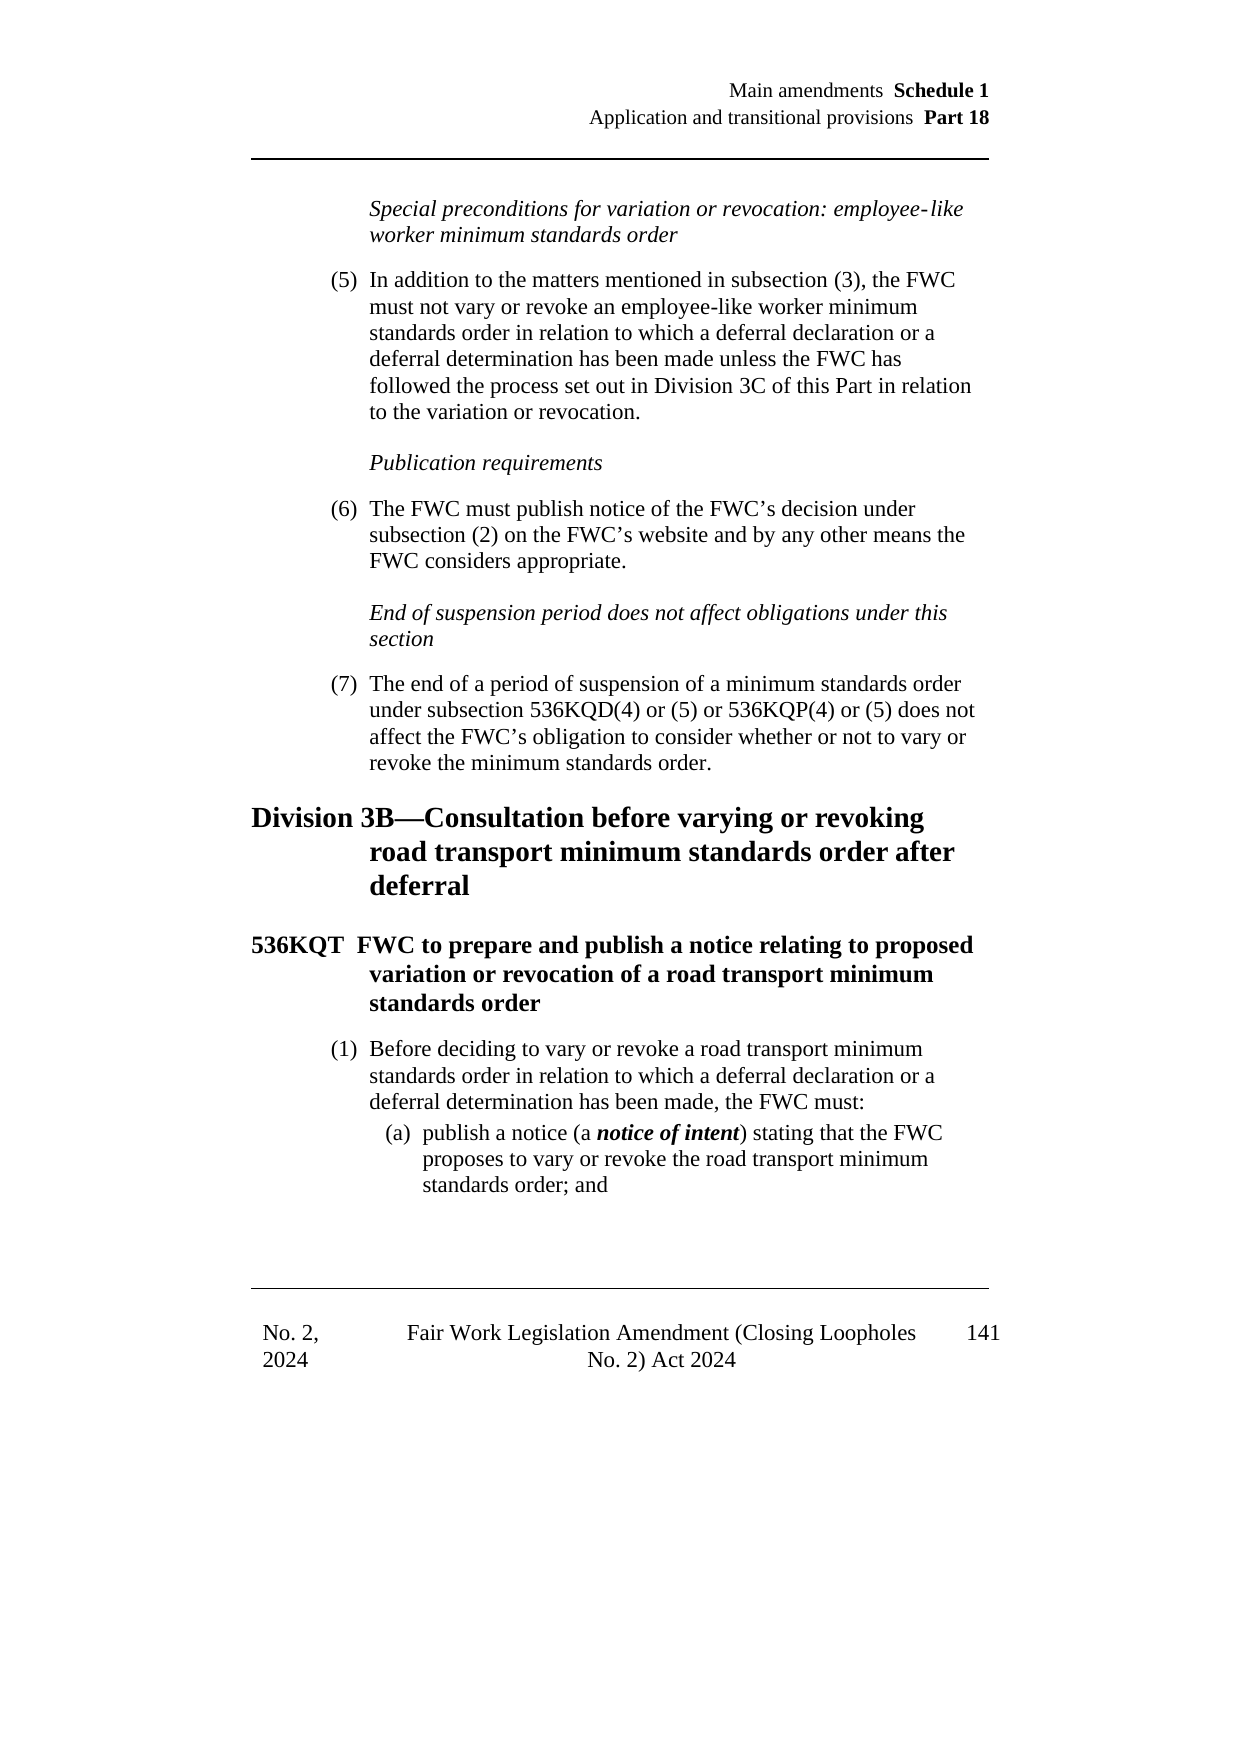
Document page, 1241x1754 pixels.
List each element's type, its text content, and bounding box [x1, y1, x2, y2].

text (7) The end of a period of suspension of a minimum standards order under subsection 536KQD(4) or (5) or 536KQP(4) or (5) does not affect the FWC’s obligation to consider whether or not to vary or revoke the minimum standards order. [251, 670, 989, 776]
text Special preconditions for variation or revocation: employee-like worker minimum standards order [369, 195, 989, 248]
text Division 3B—Consultation before varying or revoking road transport minimum standards order after deferral [251, 801, 989, 901]
text (1) Before deciding to vary or revoke a road transport minimum standards order in relation to which a deferral declaration or a deferral determination has been made, the FWC must: [251, 1035, 989, 1114]
text (a) publish a notice (a notice of intent) stating that the FWC proposes to vary or revoke the road transport minimum standards order; and [251, 1118, 989, 1198]
text (6) The FWC must publish notice of the FWC’s decision under subsection (2) on the FWC’s website and by any other means the FWC considers appropriate. [251, 494, 989, 574]
text Publication requirements [369, 449, 989, 476]
text (5) In addition to the matters mentioned in subsection (3), the FWC must not vary or revoke an employee-like worker minimum standards order in relation to which a deferral declaration or a deferral determination has been made unless the FWC has followed the process set out in Division 3C of this Part in relation to the variation or revocation. [251, 266, 989, 424]
text 536KQT FWC to prepare and publish a notice relating to proposed variation or revocation of a road transport minimum standards order [251, 930, 989, 1017]
text End of suspension period does not affect obligations under this section [369, 599, 989, 651]
